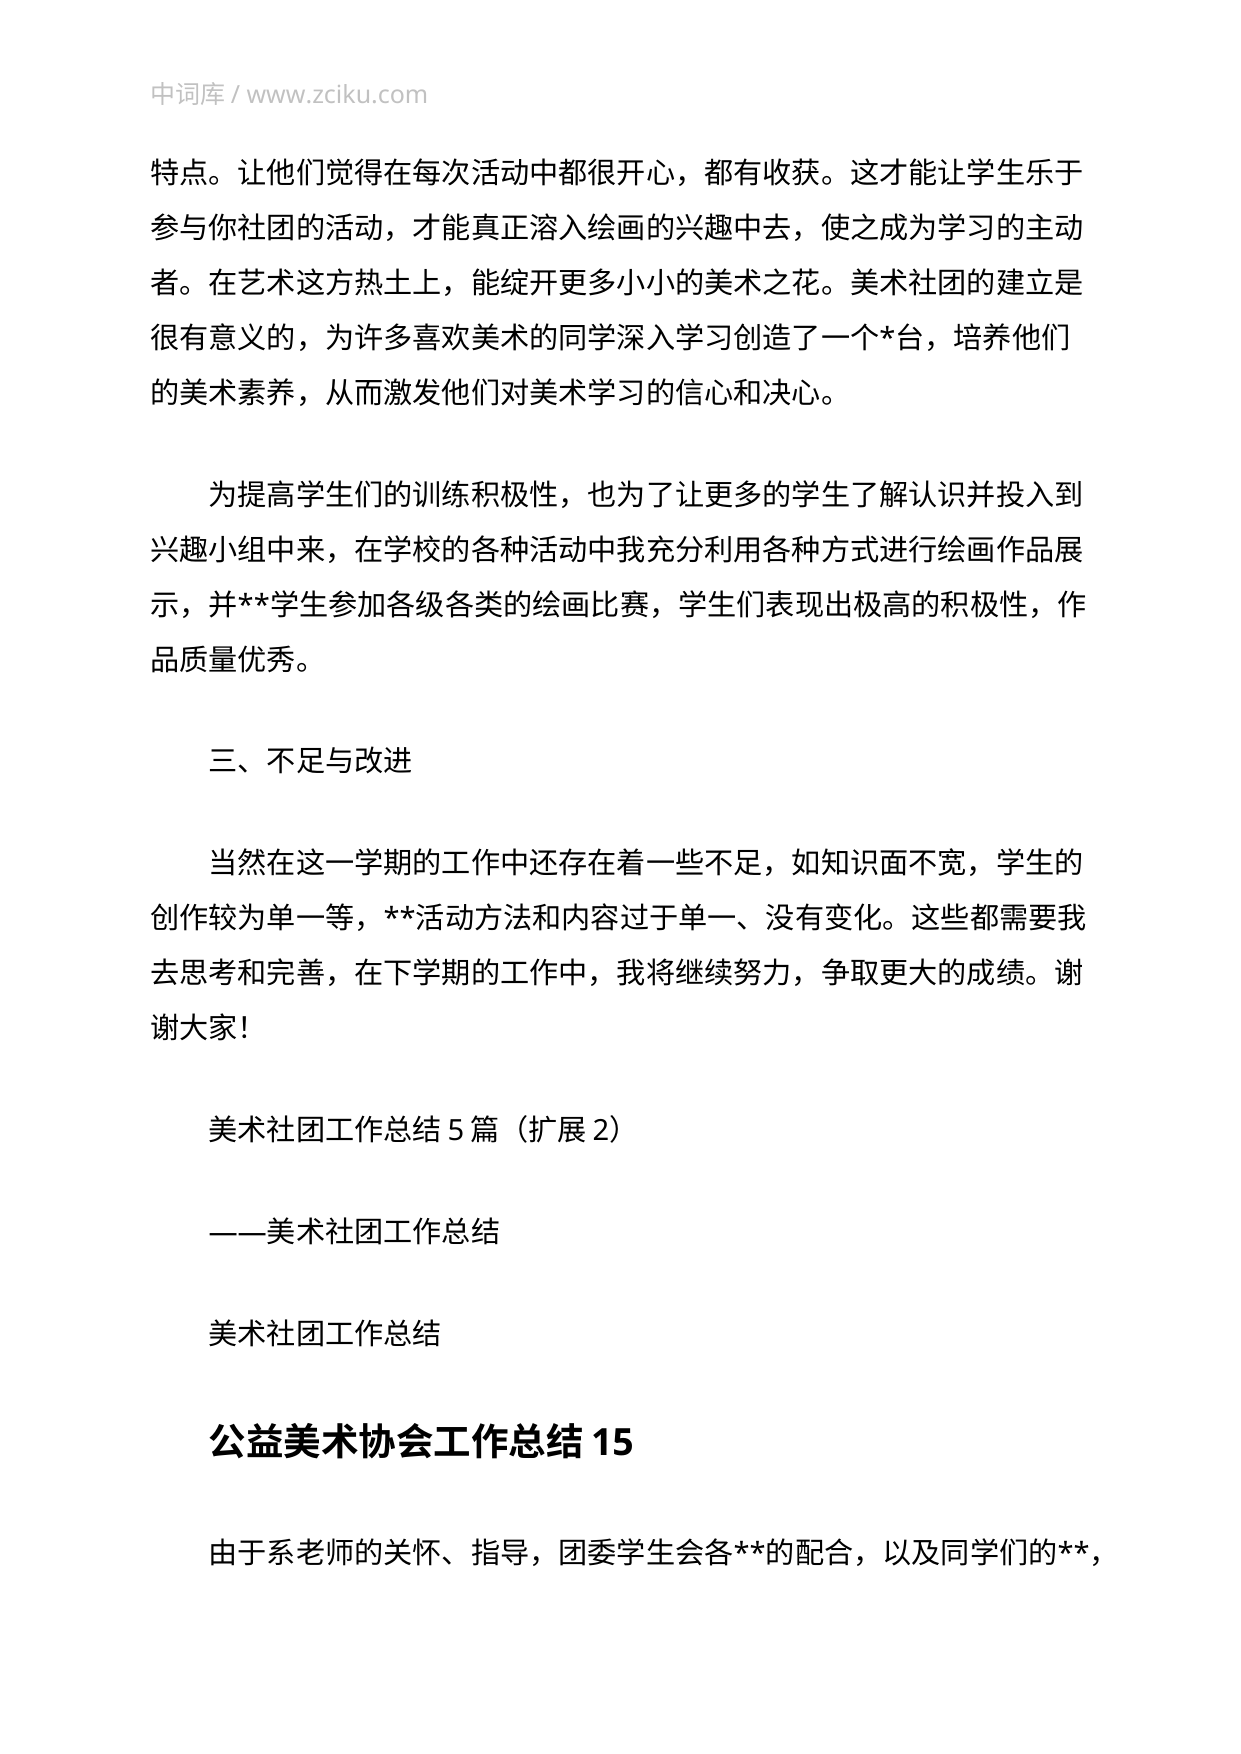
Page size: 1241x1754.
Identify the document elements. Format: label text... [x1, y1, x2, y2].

text 三、不足与改进 [150, 738, 1090, 780]
text 美术社团工作总结5篇（扩展2） [150, 1106, 1090, 1149]
text 当然在这一学期的工作中还存在着一些不足，如知识面不宽，学生的创作较为单一等，**活动方法和内容过于单一、没有变化。这些都需要我去思考和完善，在下学期的工作中，我将继续努力，争取更大的成绩。谢谢大家！ [150, 840, 1090, 1047]
text 公益美术协会工作总结15 [150, 1412, 1090, 1467]
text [150, 1530, 1090, 1572]
text ——美术社团工作总结 [150, 1208, 1090, 1251]
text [150, 150, 1090, 412]
text 美术社团工作总结 [150, 1310, 1090, 1353]
text 为提高学生们的训练积极性，也为了让更多的学生了解认识并投入到兴趣小组中来，在学校的各种活动中我充分利用各种方式进行绘画作品展示，并**学生参加各级各类的绘画比赛，学生们表现出极高的积极性，作品质量优秀。 [150, 471, 1090, 678]
